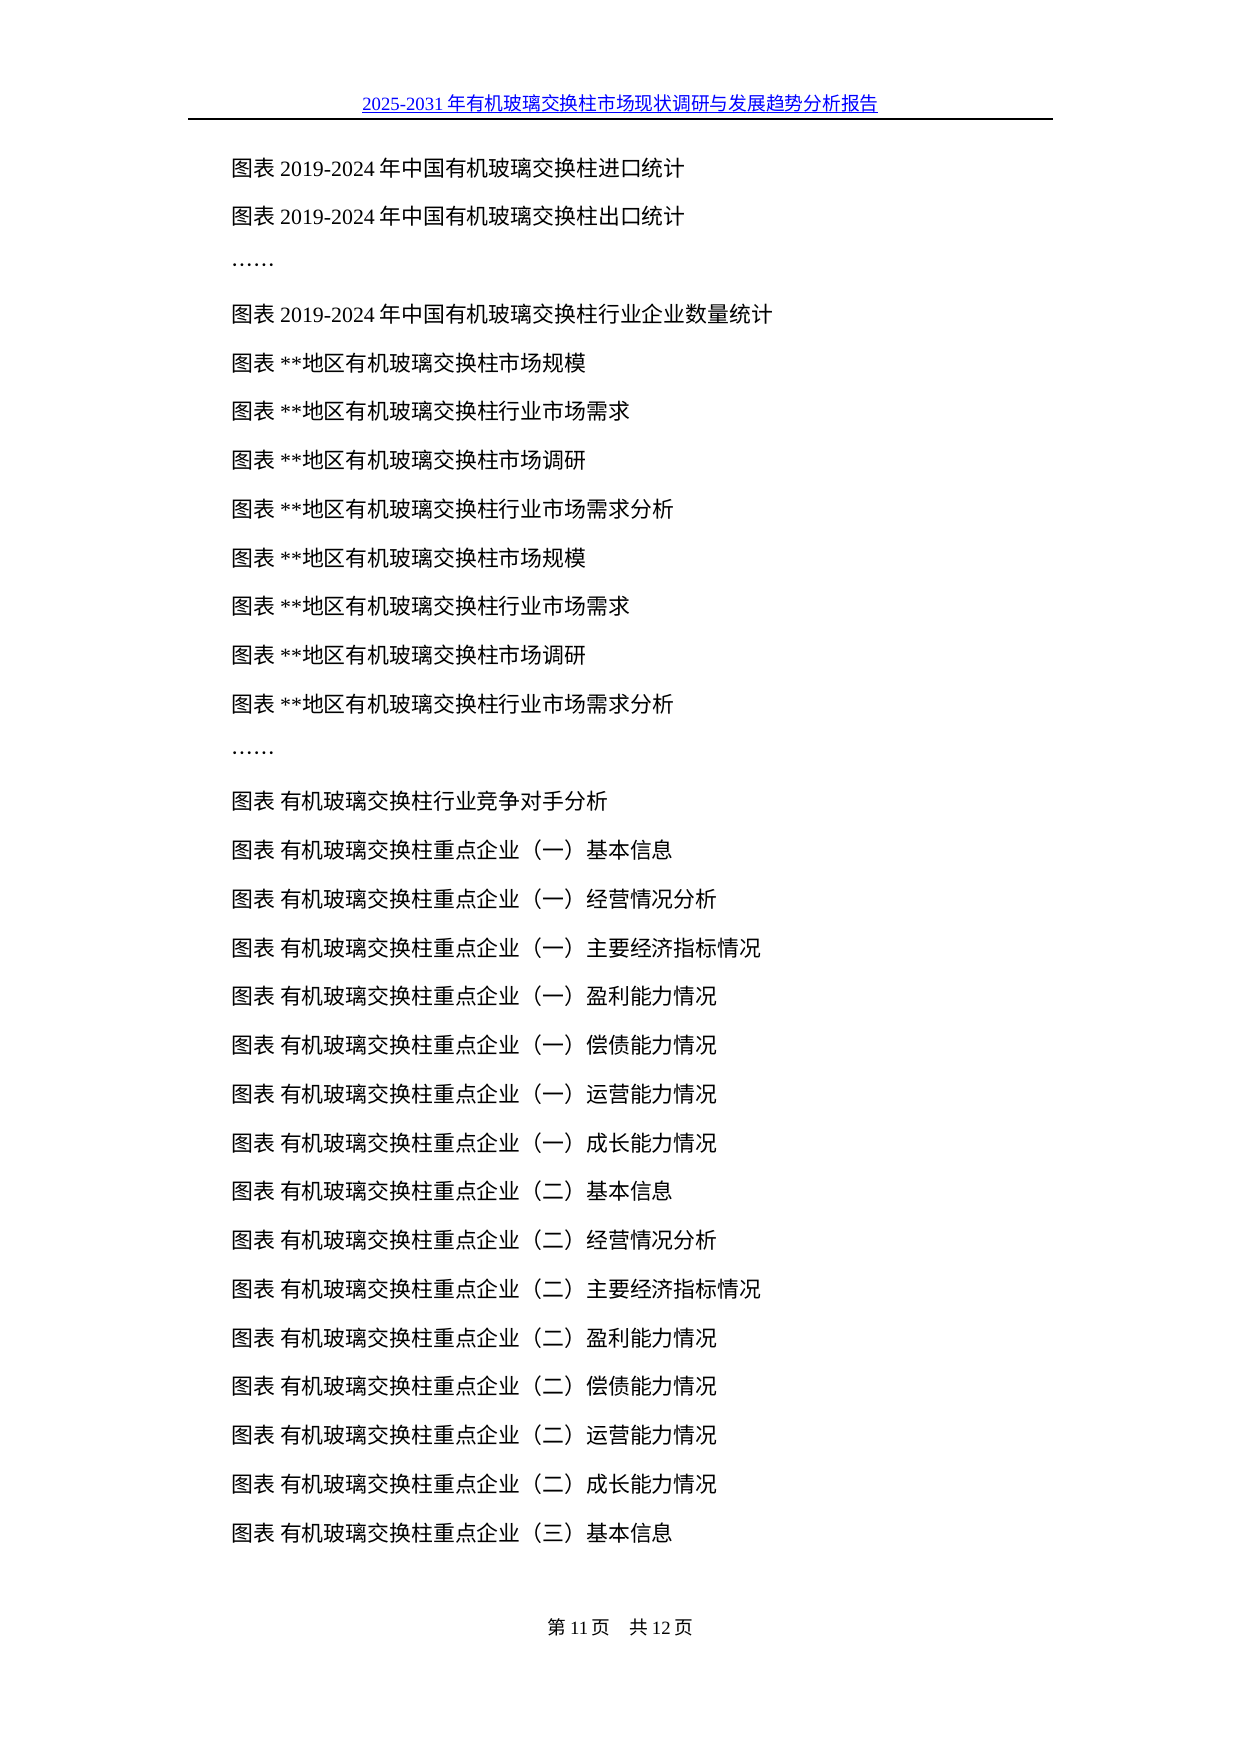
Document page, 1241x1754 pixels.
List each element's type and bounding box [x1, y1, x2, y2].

text [187, 150, 1053, 1548]
